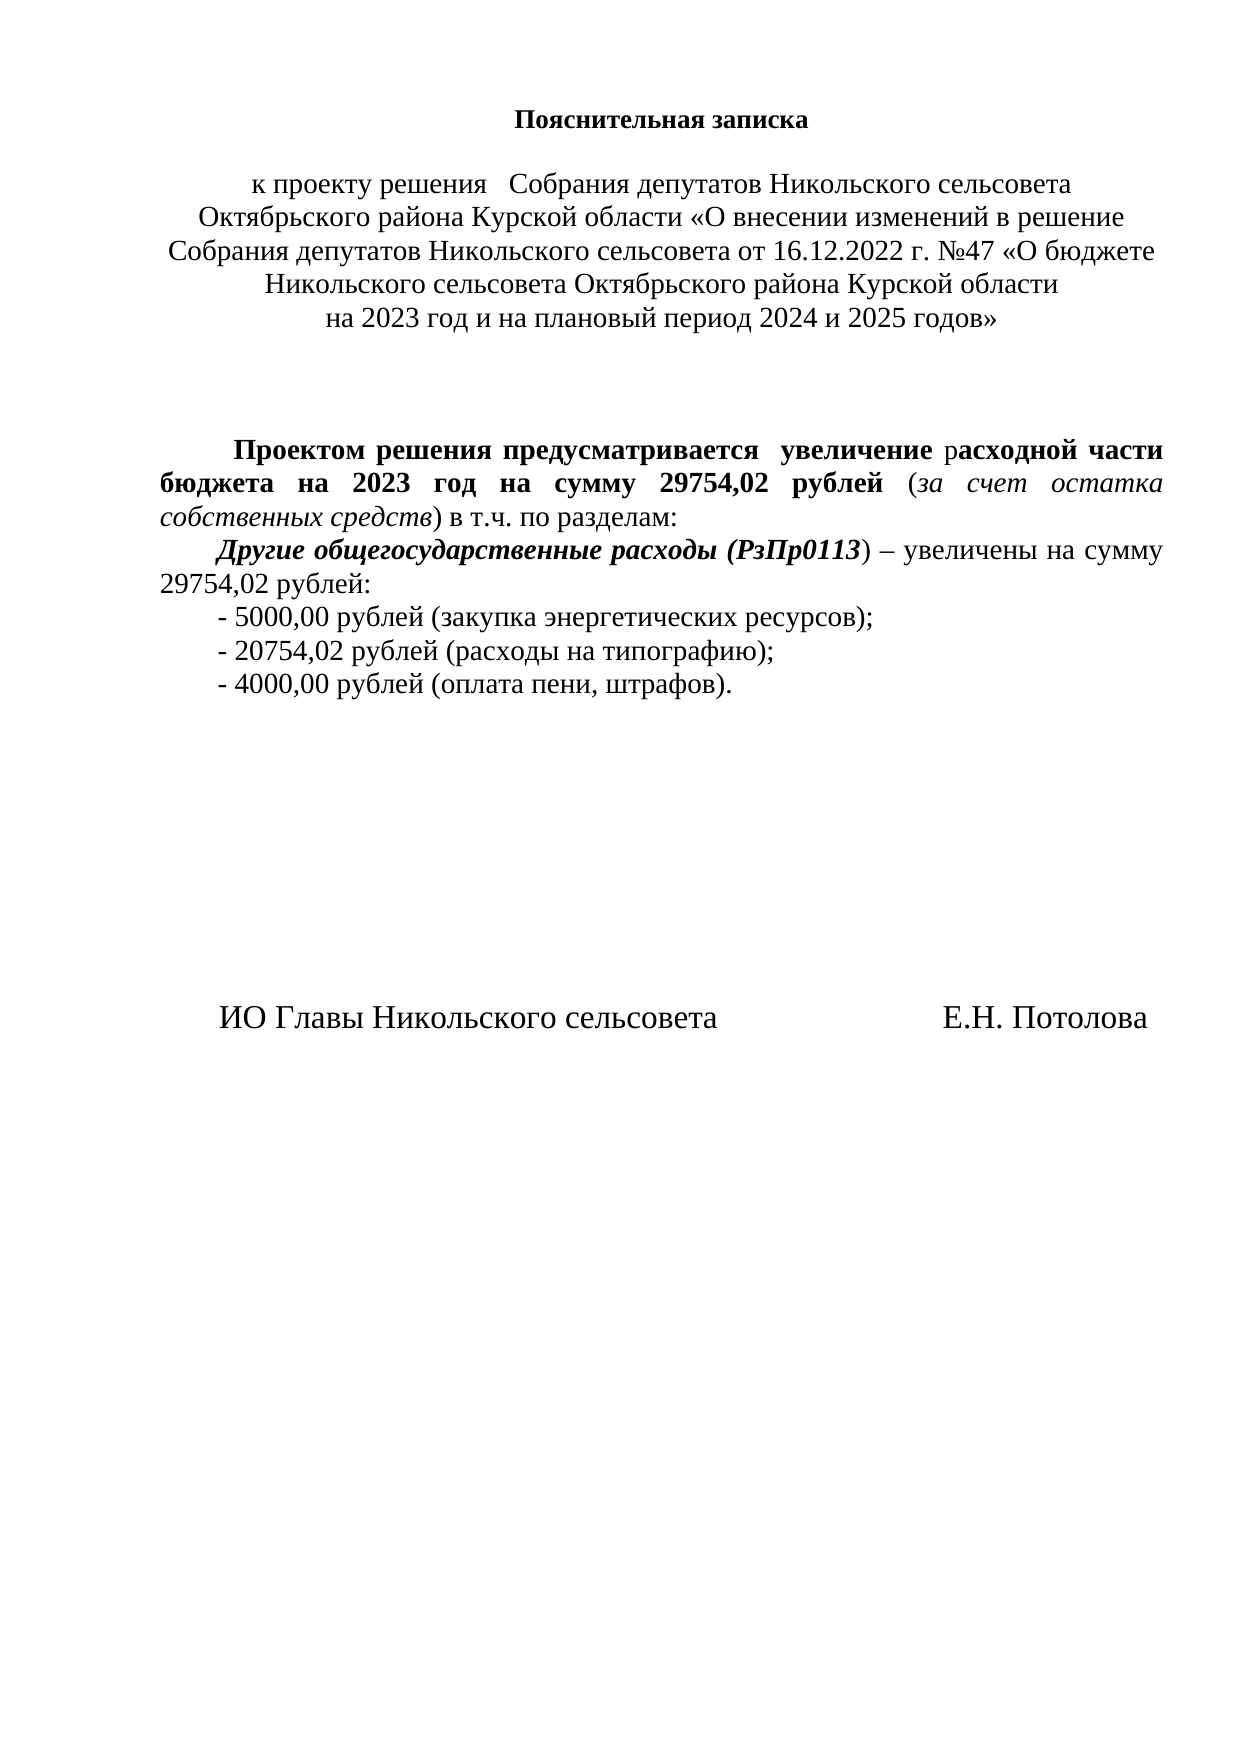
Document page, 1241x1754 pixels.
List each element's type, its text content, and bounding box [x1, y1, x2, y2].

text Проектом решения предусматривается увеличение расходной части бюджета на 2023 год на сумму 29754,02 рублей (за счет остатка собственных средств) в т.ч. по разделам: [159, 432, 1163, 532]
text - 20754,02 рублей (расходы на типографию); [159, 633, 1163, 667]
text - 5000,00 рублей (закупка энергетических ресурсов); [159, 599, 1163, 633]
text к проекту решения Собрания депутатов Никольского сельсовета Октябрьского района Курской области «О внесении изменений в решение Собрания депутатов Никольского сельсовета от 16.12.2022 г. №47 «О бюджете Никольского сельсовета Октябрьского района Курской области [159, 166, 1163, 300]
text - 4000,00 рублей (оплата пени, штрафов). [159, 667, 1163, 700]
text Другие общегосударственные расходы (РзПр0113) – увеличены на сумму 29754,02 рублей: [159, 532, 1163, 599]
text на 2023 год и на плановый период 2024 и 2025 годов» [159, 300, 1163, 334]
text ИО Главы Никольского сельсовета Е.Н. Потолова [159, 997, 1163, 1036]
text Пояснительная записка [159, 104, 1163, 135]
